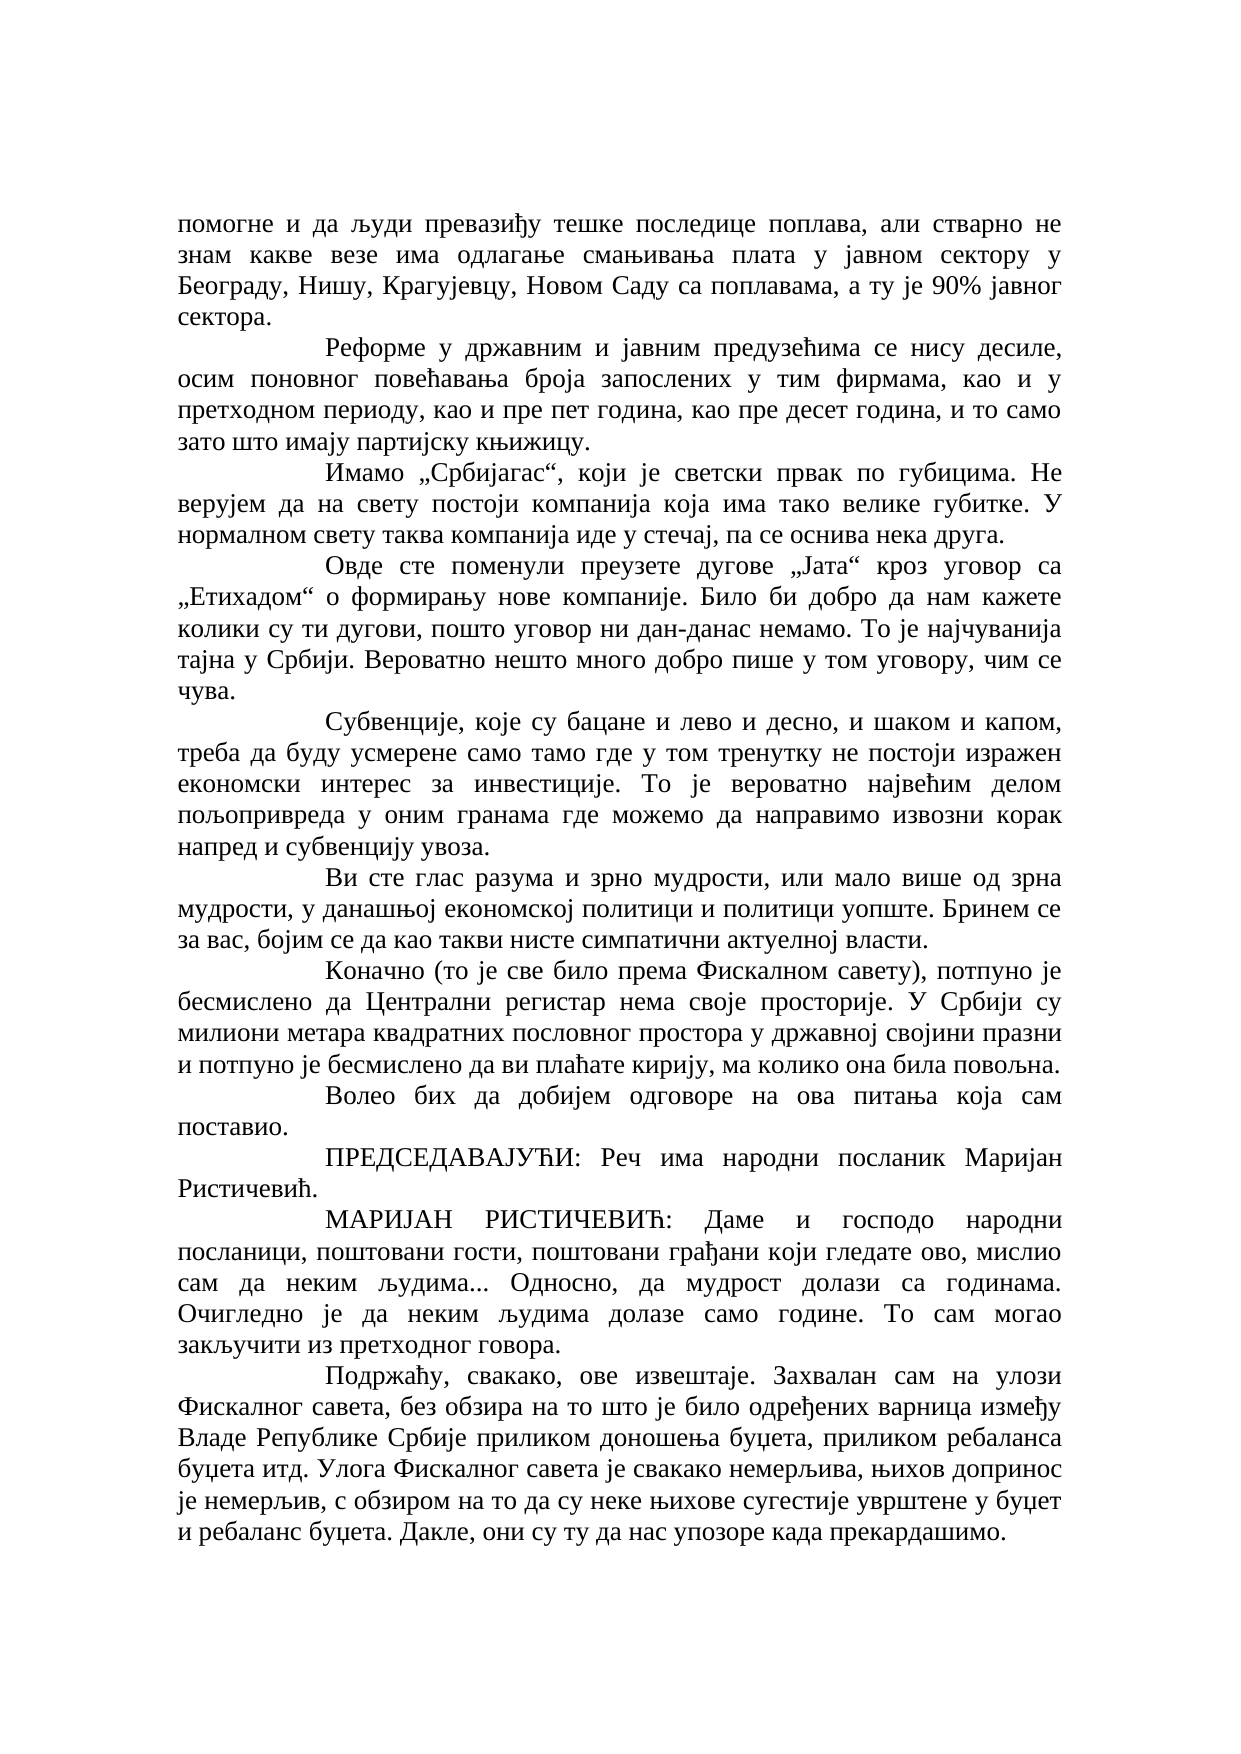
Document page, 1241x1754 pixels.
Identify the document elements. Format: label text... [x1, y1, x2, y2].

text Реформе у државним и јавним предузећима се нису десиле, осим поновног повећавања броја запослених у тим фирмама, као и у претходном периоду, као и пре пет година, као пре десет година, и то само зато што имају партијску књижицу. [177, 331, 1063, 456]
text Ви сте глас разума и зрно мудрости, или мало више од зрна мудрости, у данашњој економској политици и политици уопште. Бринем се за вас, бојим се да као такви нисте симпатични актуелној власти. [177, 861, 1063, 954]
text МАРИЈАН РИСТИЧЕВИЋ: Даме и господо народни посланици, поштовани гости, поштовани грађани који гледате ово, мислио сам да неким људима... Односно, да мудрост долази са годинама. Очигледно је да неким људима долазе само године. То сам могао закључити из претходног говора. [177, 1203, 1063, 1359]
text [177, 207, 1063, 331]
text Субвенције, које су бацане и лево и десно, и шаком и капом, треба да буду усмерене само тамо где у том тренутку не постоји изражен економски интерес за инвестиције. То је вероватно највећим делом пољопривреда у оним гранама где можемо да направимо извозни корак напред и субвенцију увоза. [177, 705, 1063, 861]
text Подржаћу, свакако, ове извештаје. Захвалан сам на улози Фискалног савета, без обзира на то што је било одређених варница између Владе Републике Србије приликом доношења буџета, приликом ребаланса буџета итд. Улога Фискалног савета је свакако немерљива, њихов допринос је немерљив, с обзиром на то да су неке њихове сугестије уврштене у буџет и ребаланс буџета. Дакле, они су ту да нас упозоре када прекардашимо. [177, 1359, 1063, 1546]
text Коначно (то је све било према Фискалном савету), потпуно је бесмислено да Централни регистар нема своје просторије. У Србији су милиони метара квадратних пословног простора у државној својини празни и потпуно је бесмислено да ви плаћате кирију, ма колико она била повољна. [177, 954, 1063, 1079]
text Имамо „Србијагас“, који је светски првак по губицима. Не верујем да на свету постоји компанија која има тако велике губитке. У нормалном свету таква компанија иде у стечај, па се оснива нека друга. [177, 456, 1063, 549]
text Волео бих да добијем одговоре на ова питања која сам поставио. [177, 1079, 1063, 1141]
text ПРЕДСЕДАВАЈУЋИ: Реч има народни посланик Маријан Ристичевић. [177, 1141, 1063, 1203]
text Овде сте поменули преузете дугове „Јата“ кроз уговор са „Етихадом“ о формирању нове компаније. Било би добро да нам кажете колики су ти дугови, пошто уговор ни дан-данас немамо. То је најчуванија тајна у Србији. Вероватно нешто много добро пише у том уговору, чим се чува. [177, 549, 1063, 705]
